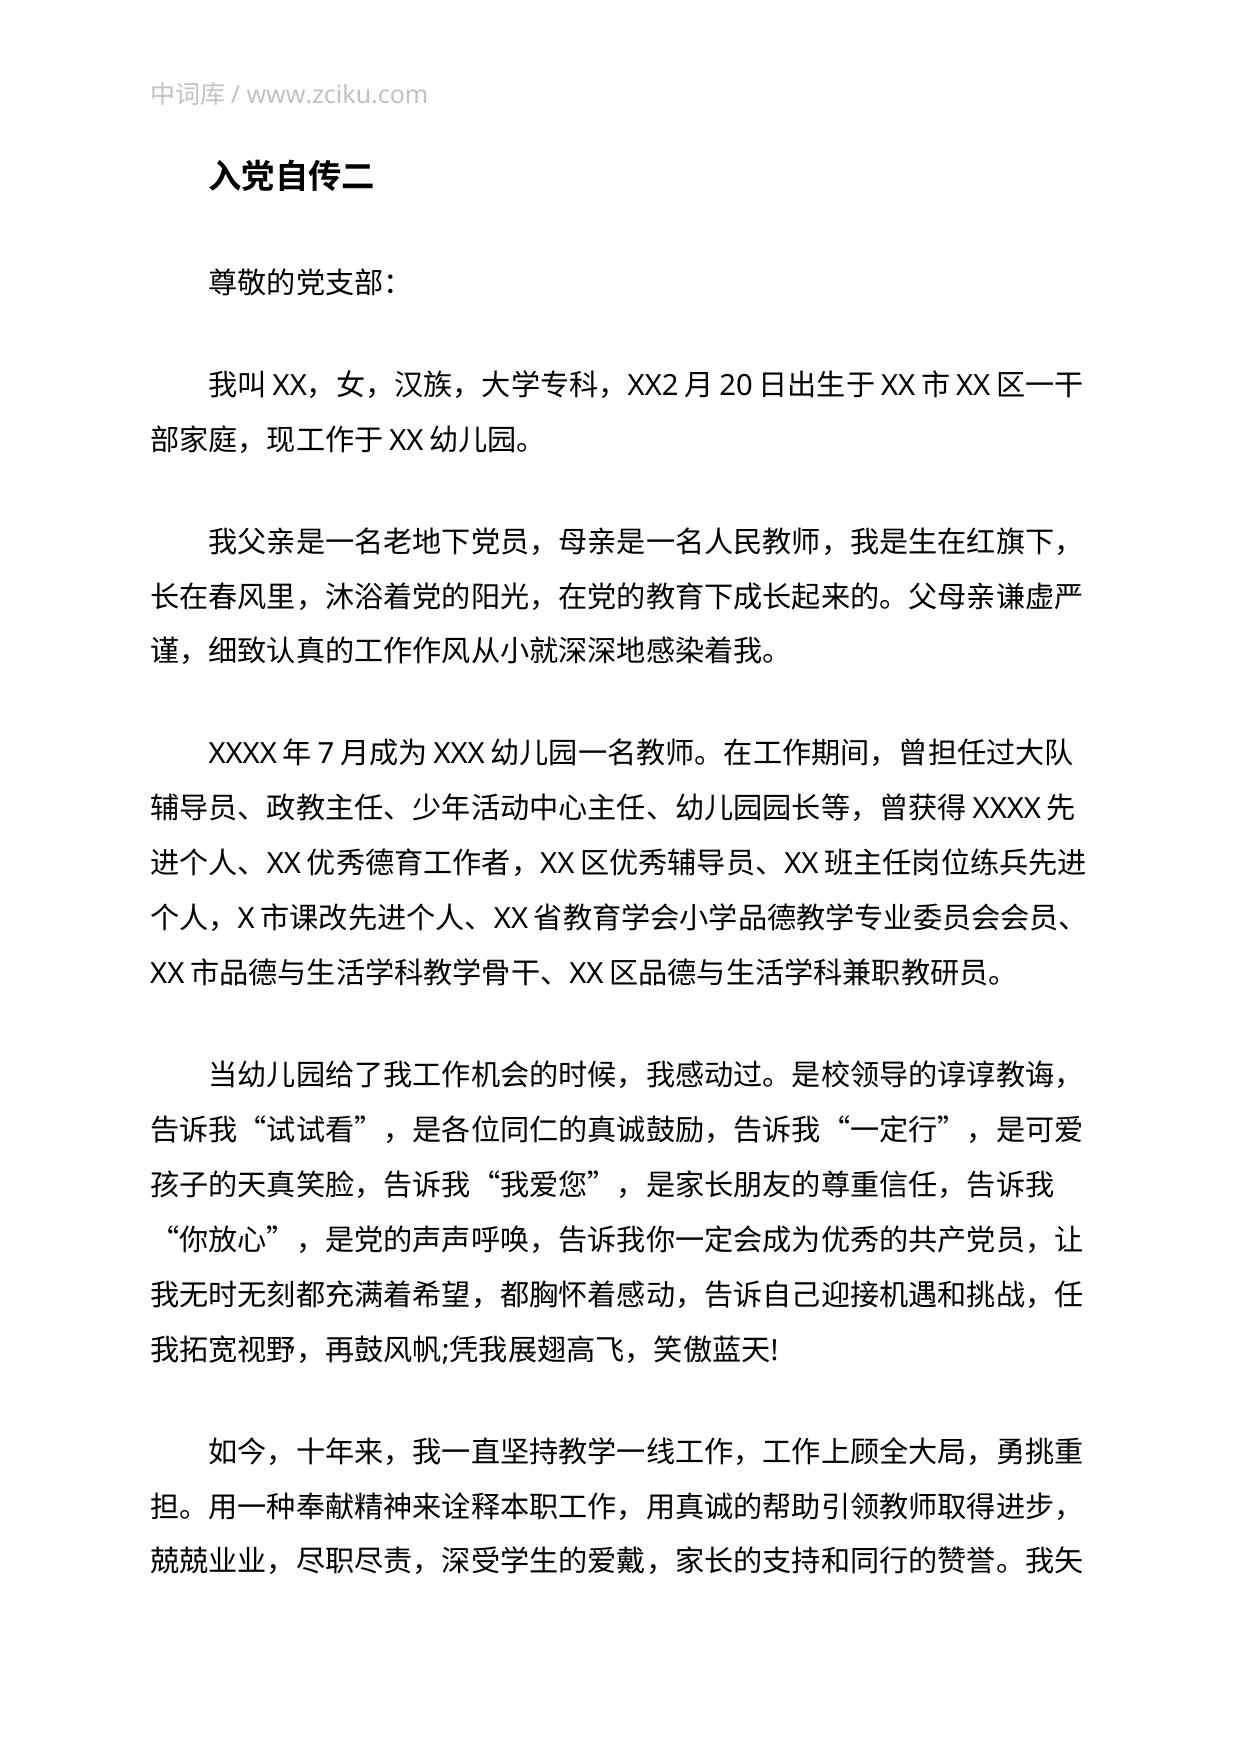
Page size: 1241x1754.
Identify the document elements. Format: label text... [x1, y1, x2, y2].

text XXXX年7月成为XXX幼儿园一名教师。在工作期间，曾担任过大队辅导员、政教主任、少年活动中心主任、幼儿园园长等，曾获得XXXX先进个人、XX优秀德育工作者，XX区优秀辅导员、XX班主任岗位练兵先进个人，X市课改先进个人、XX省教育学会小学品德教学专业委员会会员、XX市品德与生活学科教学骨干、XX区品德与生活学科兼职教研员。 [150, 730, 1090, 992]
text 尊敬的党支部： [150, 259, 1090, 302]
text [150, 1428, 1090, 1580]
text 入党自传二 [150, 150, 1090, 198]
text 当幼儿园给了我工作机会的时候，我感动过。是校领导的谆谆教诲，告诉我“试试看”，是各位同仁的真诚鼓励，告诉我“一定行”，是可爱孩子的天真笑脸，告诉我“我爱您”，是家长朋友的尊重信任，告诉我“你放心”，是党的声声呼唤，告诉我你一定会成为优秀的共产党员，让我无时无刻都充满着希望，都胸怀着感动，告诉自己迎接机遇和挑战，任我拓宽视野，再鼓风帆;凭我展翅高飞，笑傲蓝天! [150, 1052, 1090, 1369]
text 我叫XX，女，汉族，大学专科，XX2月20日出生于XX市XX区一干部家庭，现工作于XX幼儿园。 [150, 361, 1090, 459]
text 我父亲是一名老地下党员，母亲是一名人民教师，我是生在红旗下，长在春风里，沐浴着党的阳光，在党的教育下成长起来的。父母亲谦虚严谨，细致认真的工作作风从小就深深地感染着我。 [150, 518, 1090, 670]
